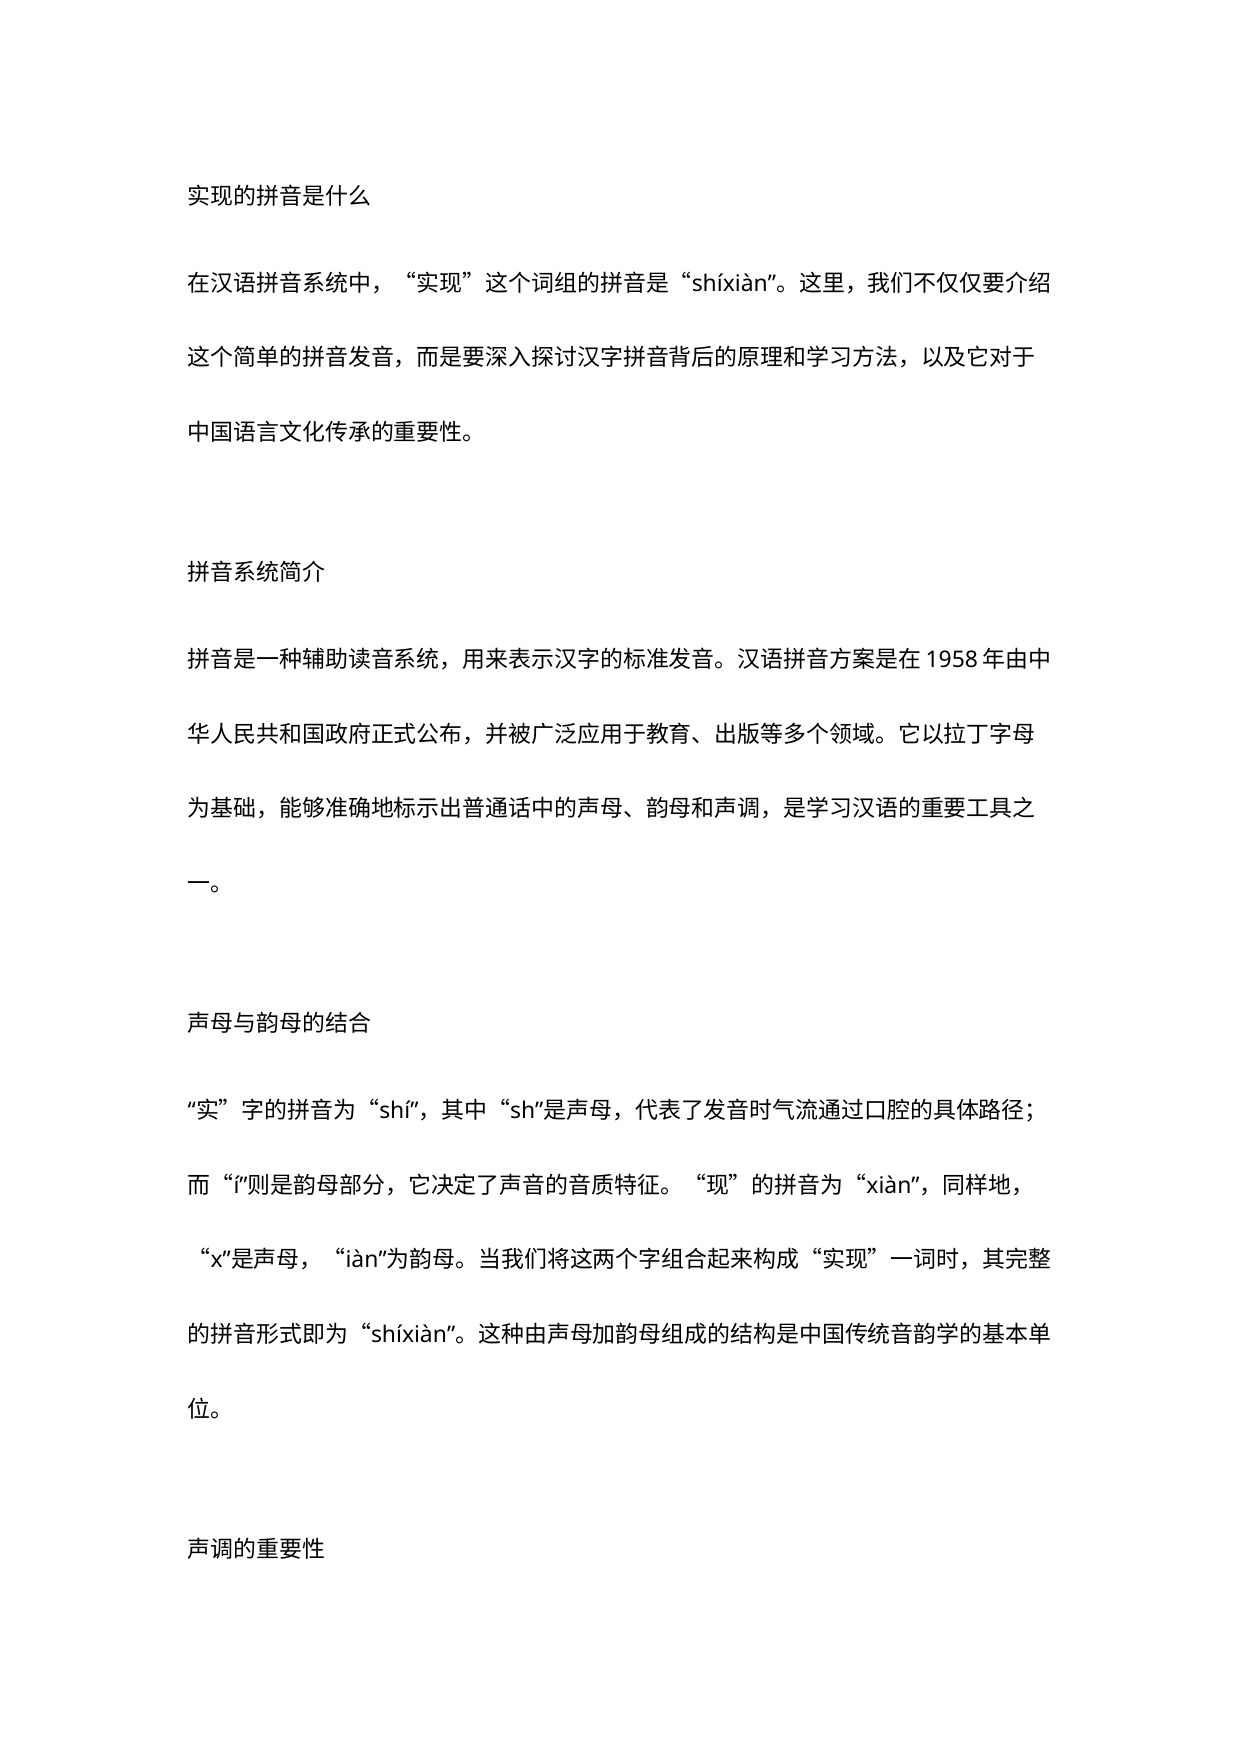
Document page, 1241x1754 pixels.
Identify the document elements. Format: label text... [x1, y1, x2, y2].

text 声母与韵母的结合 [187, 989, 1053, 1054]
text 声调的重要性 [187, 1515, 1053, 1580]
text “实”字的拼音为“shí”，其中“sh”是声母，代表了发音时气流通过口腔的具体路径；而“í”则是韵母部分，它决定了声音的音质特征。“现”的拼音为“xiàn”，同样地，“x”是声母，“iàn”为韵母。当我们将这两个字组合起来构成“实现”一词时，其完整的拼音形式即为“shíxiàn”。这种由声母加韵母组成的结构是中国传统音韵学的基本单位。 [187, 1076, 1053, 1440]
text 拼音是一种辅助读音系统，用来表示汉字的标准发音。汉语拼音方案是在1958年由中华人民共和国政府正式公布，并被广泛应用于教育、出版等多个领域。它以拉丁字母为基础，能够准确地标示出普通话中的声母、韵母和声调，是学习汉语的重要工具之一。 [187, 625, 1053, 914]
text 实现的拼音是什么 [187, 162, 1053, 227]
text 拼音系统简介 [187, 538, 1053, 603]
text 在汉语拼音系统中，“实现”这个词组的拼音是“shíxiàn”。这里，我们不仅仅要介绍这个简单的拼音发音，而是要深入探讨汉字拼音背后的原理和学习方法，以及它对于中国语言文化传承的重要性。 [187, 248, 1053, 463]
